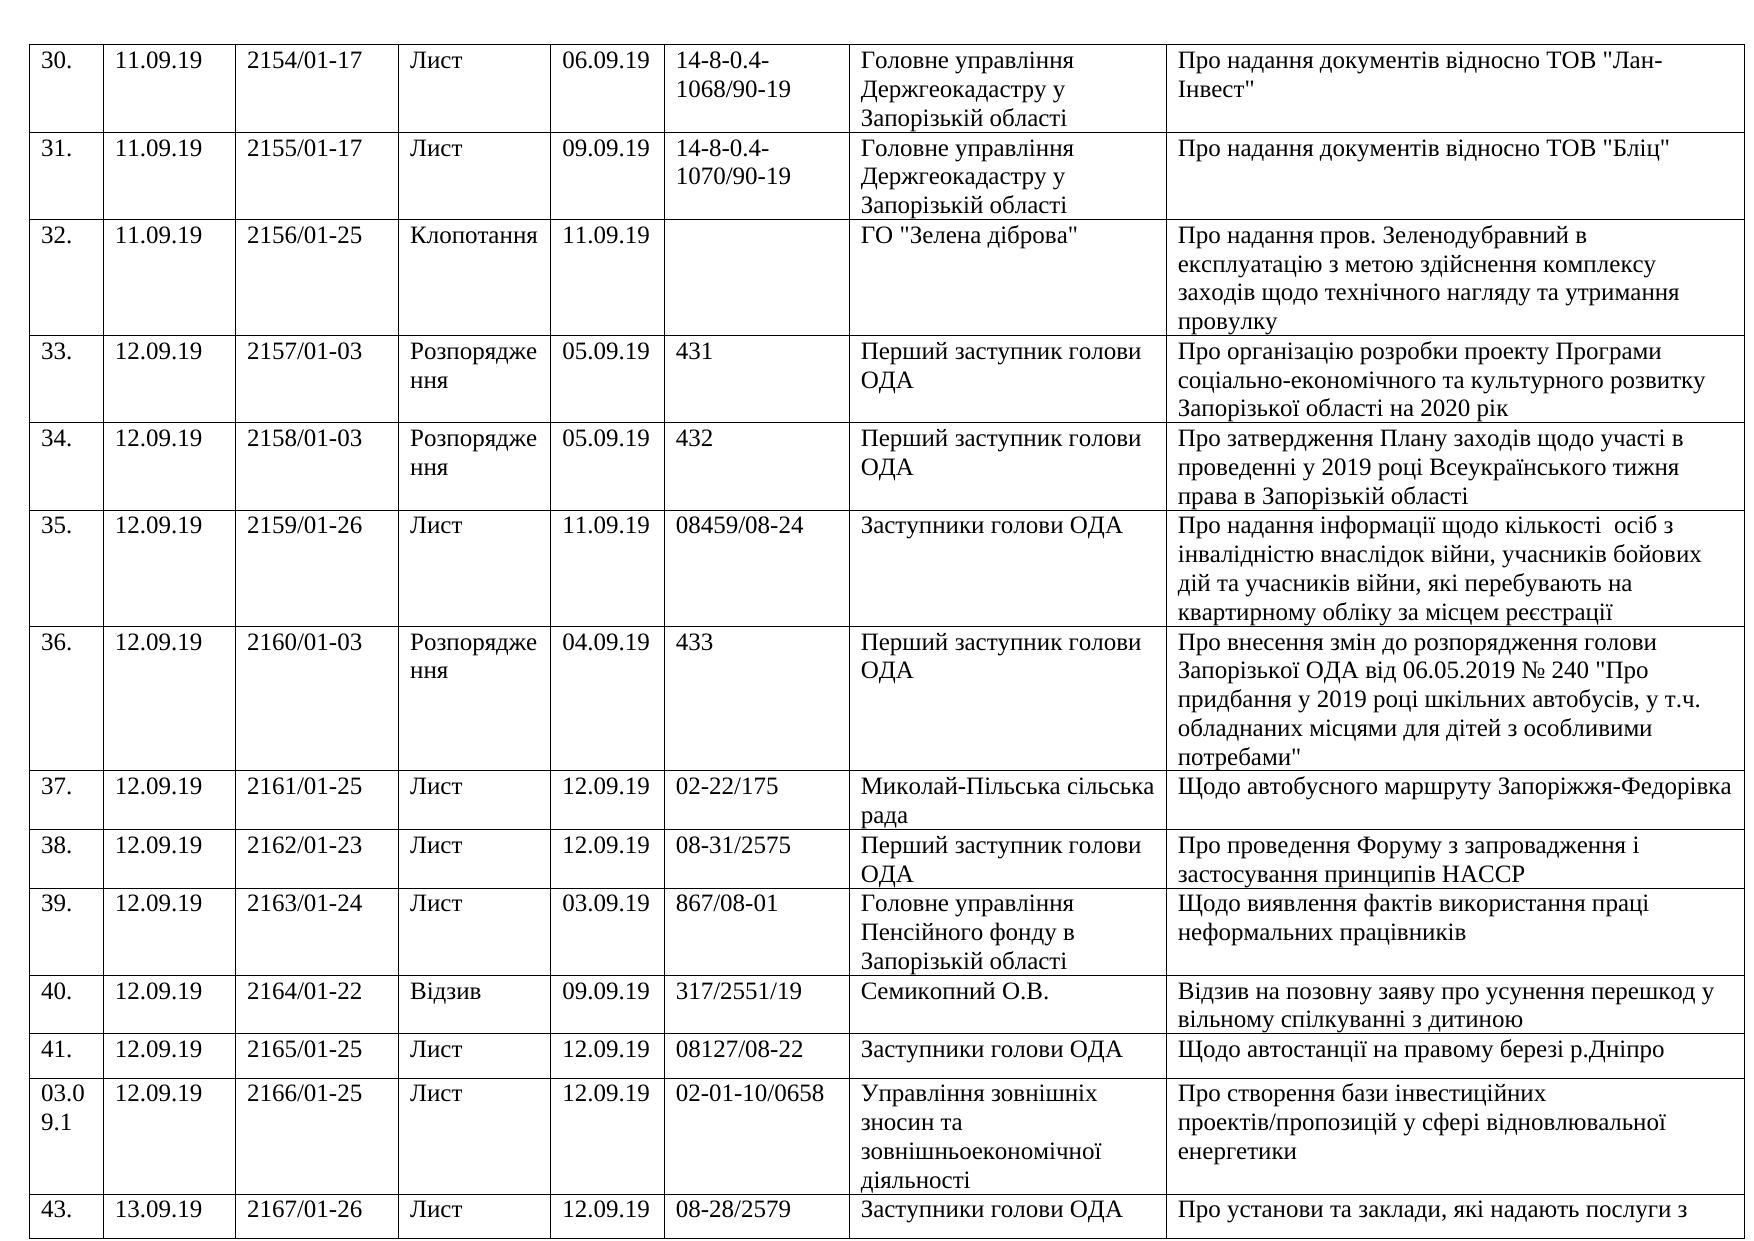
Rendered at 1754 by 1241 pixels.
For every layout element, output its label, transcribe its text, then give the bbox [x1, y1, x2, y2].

table_cell Миколай-Пільська сільська рада [850, 771, 1166, 829]
table_cell 02-22/175 [665, 771, 849, 829]
table_cell 2154/01-17 [236, 45, 398, 132]
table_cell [850, 1195, 1166, 1238]
table_cell Розпорядження [399, 627, 550, 770]
table_cell Заступники голови ОДА [850, 511, 1166, 626]
table_cell Головне управління Пенсійного фонду в Запорізькій області [850, 889, 1166, 975]
table_cell 03.09.1 [30, 1079, 103, 1193]
table_cell 2166/01-25 [236, 1079, 398, 1193]
table_cell 33. [30, 336, 103, 422]
table_cell Перший заступник голови ОДА [850, 336, 1166, 422]
table_cell 2155/01-17 [236, 133, 398, 219]
table_cell 08459/08-24 [665, 511, 849, 626]
table_cell 2165/01-25 [236, 1034, 398, 1077]
table_cell 12.09.19 [551, 771, 664, 829]
table_cell Про надання документів відносно ТОВ "Бліц" [1167, 133, 1744, 219]
table_cell Клопотання [399, 220, 550, 335]
table_cell 867/08-01 [665, 889, 849, 975]
table_cell Щодо автобусного маршруту Запоріжжя-Федорівка [1167, 771, 1744, 829]
table_cell 05.09.19 [551, 336, 664, 422]
table_cell 39. [30, 889, 103, 975]
table_cell Про надання пров. Зеленодубравний в експлуатацію з метою здійснення комплексу заходів щодо технічного нагляду та утримання провулку [1167, 220, 1744, 335]
table_cell 12.09.19 [104, 511, 235, 626]
table_cell Щодо автостанції на правому березі р.Дніпро [1167, 1034, 1744, 1077]
table_cell 12.09.19 [104, 771, 235, 829]
table_cell Про надання інформації щодо кількості осіб з інвалідністю внаслідок війни, учасників бойових дій та учасників війни, які перебувають на квартирному обліку за місцем реєстрації [1167, 511, 1744, 626]
table_cell Відзив на позовну заяву про усунення перешкод у вільному спілкуванні з дитиною [1167, 976, 1744, 1033]
table_cell 32. [30, 220, 103, 335]
table_cell 40. [30, 976, 103, 1033]
table_cell Про створення бази інвестиційних проектів/пропозицій у сфері відновлювальної енергетики [1167, 1079, 1744, 1193]
table_cell 37. [30, 771, 103, 829]
table_cell 14-8-0.4-1070/90-19 [665, 133, 849, 219]
table_cell Перший заступник голови ОДА [850, 423, 1166, 509]
table_cell 08-31/2575 [665, 830, 849, 887]
table_cell 12.09.19 [104, 336, 235, 422]
table_cell 34. [30, 423, 103, 509]
table_cell 12.09.19 [104, 1034, 235, 1077]
table_cell 2156/01-25 [236, 220, 398, 335]
table_cell [665, 220, 849, 335]
table_cell 2157/01-03 [236, 336, 398, 422]
table_cell Управління зовнішніх зносин та зовнішньоекономічної діяльності [850, 1079, 1166, 1193]
table_cell 12.09.19 [104, 1079, 235, 1193]
table_cell Щодо виявлення фактів використання праці неформальних працівників [1167, 889, 1744, 975]
table_cell 12.09.19 [104, 627, 235, 770]
table_cell 12.09.19 [104, 976, 235, 1033]
table_cell 11.09.19 [551, 220, 664, 335]
table_cell 09.09.19 [551, 133, 664, 219]
table_cell 2159/01-26 [236, 511, 398, 626]
table_cell Перший заступник голови ОДА [850, 627, 1166, 770]
table_cell 2160/01-03 [236, 627, 398, 770]
table_cell 11.09.19 [551, 511, 664, 626]
table_cell 03.09.19 [551, 889, 664, 975]
table_cell Головне управління Держгеокадастру у Запорізькій області [850, 133, 1166, 219]
table_cell Лист [399, 771, 550, 829]
table_cell Перший заступник голови ОДА [850, 830, 1166, 887]
table_cell 2167/01-26 [236, 1195, 398, 1238]
table_cell 09.09.19 [551, 976, 664, 1033]
table_cell 2162/01-23 [236, 830, 398, 887]
table_cell Про затвердження Плану заходів щодо участі в проведенні у 2019 році Всеукраїнського тижня права в Запорізькій області [1167, 423, 1744, 509]
table_cell Лист [399, 511, 550, 626]
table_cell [1167, 1195, 1744, 1238]
table_cell Про внесення змін до розпорядження голови Запорізької ОДА від 06.05.2019 № 240 "Про придбання у 2019 році шкільних автобусів, у т.ч. обладнаних місцями для дітей з особливими потребами" [1167, 627, 1744, 770]
table_cell 13.09.19 [104, 1195, 235, 1238]
table_cell 2161/01-25 [236, 771, 398, 829]
table_cell 31. [30, 133, 103, 219]
table_cell 35. [30, 511, 103, 626]
table_cell Заступники голови ОДА [850, 1034, 1166, 1077]
table_cell Розпорядження [399, 336, 550, 422]
table_cell 43. [30, 1195, 103, 1238]
table_cell Лист [399, 1195, 550, 1238]
table_cell 12.09.19 [104, 423, 235, 509]
table_cell 12.09.19 [104, 889, 235, 975]
table_cell Лист [399, 1079, 550, 1193]
table_cell Головне управління Держгеокадастру у Запорізькій області [850, 45, 1166, 132]
table_cell Про проведення Форуму з запровадження і застосування принципів НАССР [1167, 830, 1744, 887]
table_cell 08127/08-22 [665, 1034, 849, 1077]
table_cell Лист [399, 1034, 550, 1077]
table_cell Розпорядження [399, 423, 550, 509]
table_cell 11.09.19 [104, 45, 235, 132]
table_cell 12.09.19 [551, 1034, 664, 1077]
table_cell Лист [399, 133, 550, 219]
table_cell 317/2551/19 [665, 976, 849, 1033]
table_cell 12.09.19 [551, 830, 664, 887]
table_cell 432 [665, 423, 849, 509]
table_cell 38. [30, 830, 103, 887]
table_cell Про надання документів відносно ТОВ "Лан-Інвест" [1167, 45, 1744, 132]
table_cell 30. [30, 45, 103, 132]
table_cell 36. [30, 627, 103, 770]
table_cell 05.09.19 [551, 423, 664, 509]
table_cell Про організацію розробки проекту Програми соціально-економічного та культурного розвитку Запорізької області на 2020 рік [1167, 336, 1744, 422]
table_cell 14-8-0.4-1068/90-19 [665, 45, 849, 132]
table_cell 08-28/2579 [665, 1195, 849, 1238]
table_cell 11.09.19 [104, 220, 235, 335]
table_cell Семикопний О.В. [850, 976, 1166, 1033]
table_cell 431 [665, 336, 849, 422]
table_cell Лист [399, 45, 550, 132]
table_cell 04.09.19 [551, 627, 664, 770]
table_cell Лист [399, 830, 550, 887]
table_cell 2158/01-03 [236, 423, 398, 509]
table_cell 11.09.19 [104, 133, 235, 219]
table_cell Лист [399, 889, 550, 975]
table_cell 12.09.19 [551, 1195, 664, 1238]
table_cell 2163/01-24 [236, 889, 398, 975]
table_cell 433 [665, 627, 849, 770]
table_cell 12.09.19 [551, 1079, 664, 1193]
table_cell 12.09.19 [104, 830, 235, 887]
table_cell 41. [30, 1034, 103, 1077]
table_cell ГО "Зелена діброва" [850, 220, 1166, 335]
table_cell 02-01-10/0658 [665, 1079, 849, 1193]
table_cell 06.09.19 [551, 45, 664, 132]
table_cell 2164/01-22 [236, 976, 398, 1033]
table_cell Відзив [399, 976, 550, 1033]
